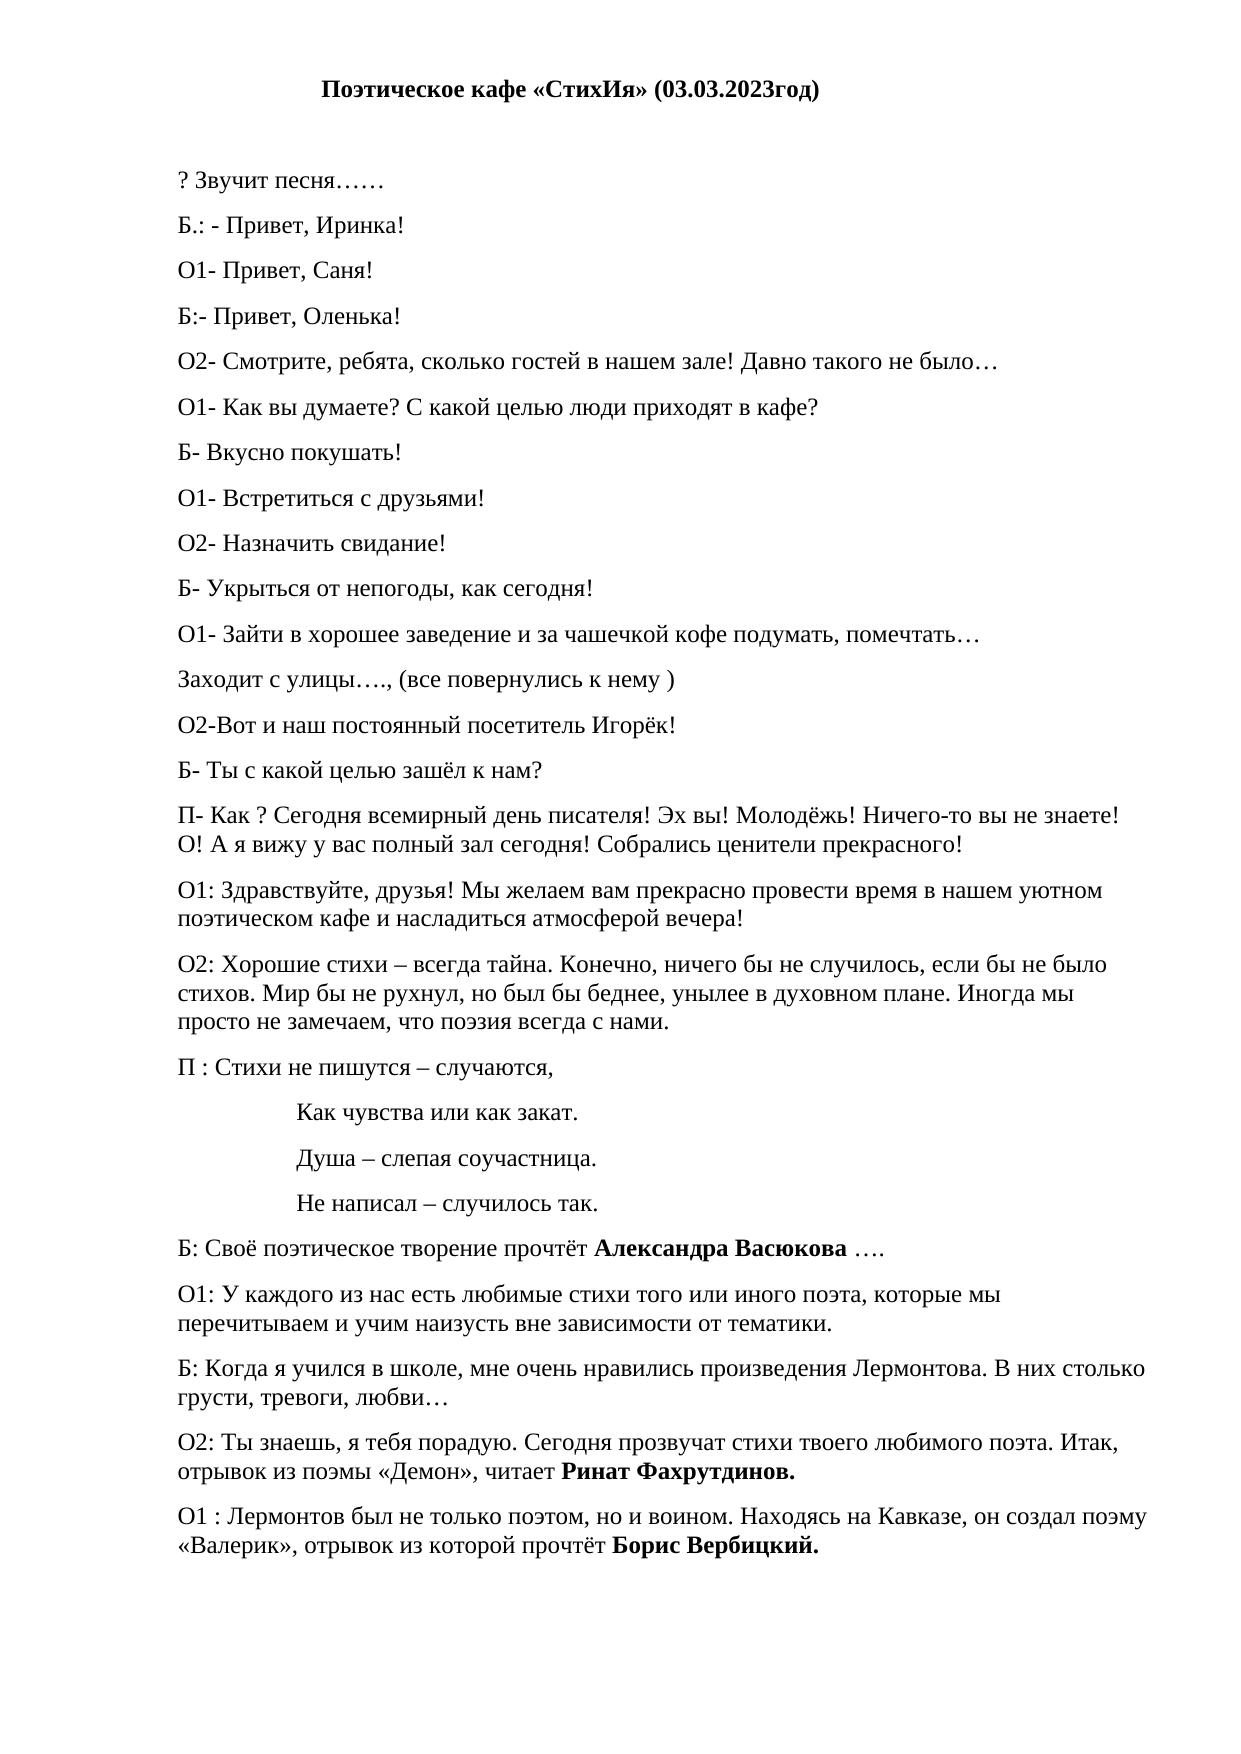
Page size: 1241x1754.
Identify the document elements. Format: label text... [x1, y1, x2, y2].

text О1: У каждого из нас есть любимые стихи того или иного поэта, которые мы перечитываем и учим наизусть вне зависимости от тематики. [177, 1279, 1152, 1336]
text Как чувства или как закат. [177, 1097, 1152, 1126]
text О2: Хорошие стихи – всегда тайна. Конечно, ничего бы не случилось, если бы не было стихов. Мир бы не рухнул, но был бы беднее, унылее в духовном плане. Иногда мы просто не замечаем, что поэзия всегда с нами. [177, 949, 1152, 1035]
text Б: Своё поэтическое творение прочтёт Александра Васюкова …. [177, 1233, 1152, 1262]
text О1- Зайти в хорошее заведение и за чашечкой кофе подумать, помечтать… [177, 619, 1152, 648]
text Б- Ты с какой целью зашёл к нам? [177, 755, 1152, 784]
text О1- Как вы думаете? С какой целью люди приходят в кафе? [177, 392, 1152, 421]
text Не написал – случилось так. [177, 1188, 1152, 1217]
text О1- Встретиться с друзьями! [177, 483, 1152, 511]
text О2- Смотрите, ребята, сколько гостей в нашем зале! Давно такого не было… [177, 346, 1152, 375]
text Б- Укрыться от непогоды, как сегодня! [177, 573, 1152, 602]
text Заходит с улицы…., (все повернулись к нему ) [177, 664, 1152, 693]
text П : Стихи не пишутся – случаются, [177, 1052, 1152, 1081]
text Поэтическое кафе «СтихИя» (03.03.2023год) [177, 74, 1152, 103]
text Душа – слепая соучастница. [177, 1143, 1152, 1171]
text ? Звучит песня…… [177, 165, 1152, 193]
text Б:- Привет, Оленька! [177, 301, 1152, 330]
text Б: Когда я учился в школе, мне очень нравились произведения Лермонтова. В них столько грусти, тревоги, любви… [177, 1353, 1152, 1411]
text Б- Вкусно покушать! [177, 437, 1152, 466]
text Б.: - Привет, Иринка! [177, 210, 1152, 239]
text О2-Вот и наш постоянный посетитель Игорёк! [177, 710, 1152, 738]
text О1: Здравствуйте, друзья! Мы желаем вам прекрасно провести время в нашем уютном поэтическом кафе и насладиться атмосферой вечера! [177, 875, 1152, 932]
text П- Как ? Сегодня всемирный день писателя! Эх вы! Молодёжь! Ничего-то вы не знаете! О! А я вижу у вас полный зал сегодня! Собрались ценители прекрасного! [177, 801, 1152, 858]
text О2: Ты знаешь, я тебя порадую. Сегодня прозвучат стихи твоего любимого поэта. Итак, отрывок из поэмы «Демон», читает Ринат Фахрутдинов. [177, 1427, 1152, 1485]
text О1- Привет, Саня! [177, 256, 1152, 284]
text О1 : Лермонтов был не только поэтом, но и воином. Находясь на Кавказе, он создал поэму «Валерик», отрывок из которой прочтёт Борис Вербицкий. [177, 1501, 1152, 1559]
text О2- Назначить свидание! [177, 528, 1152, 557]
